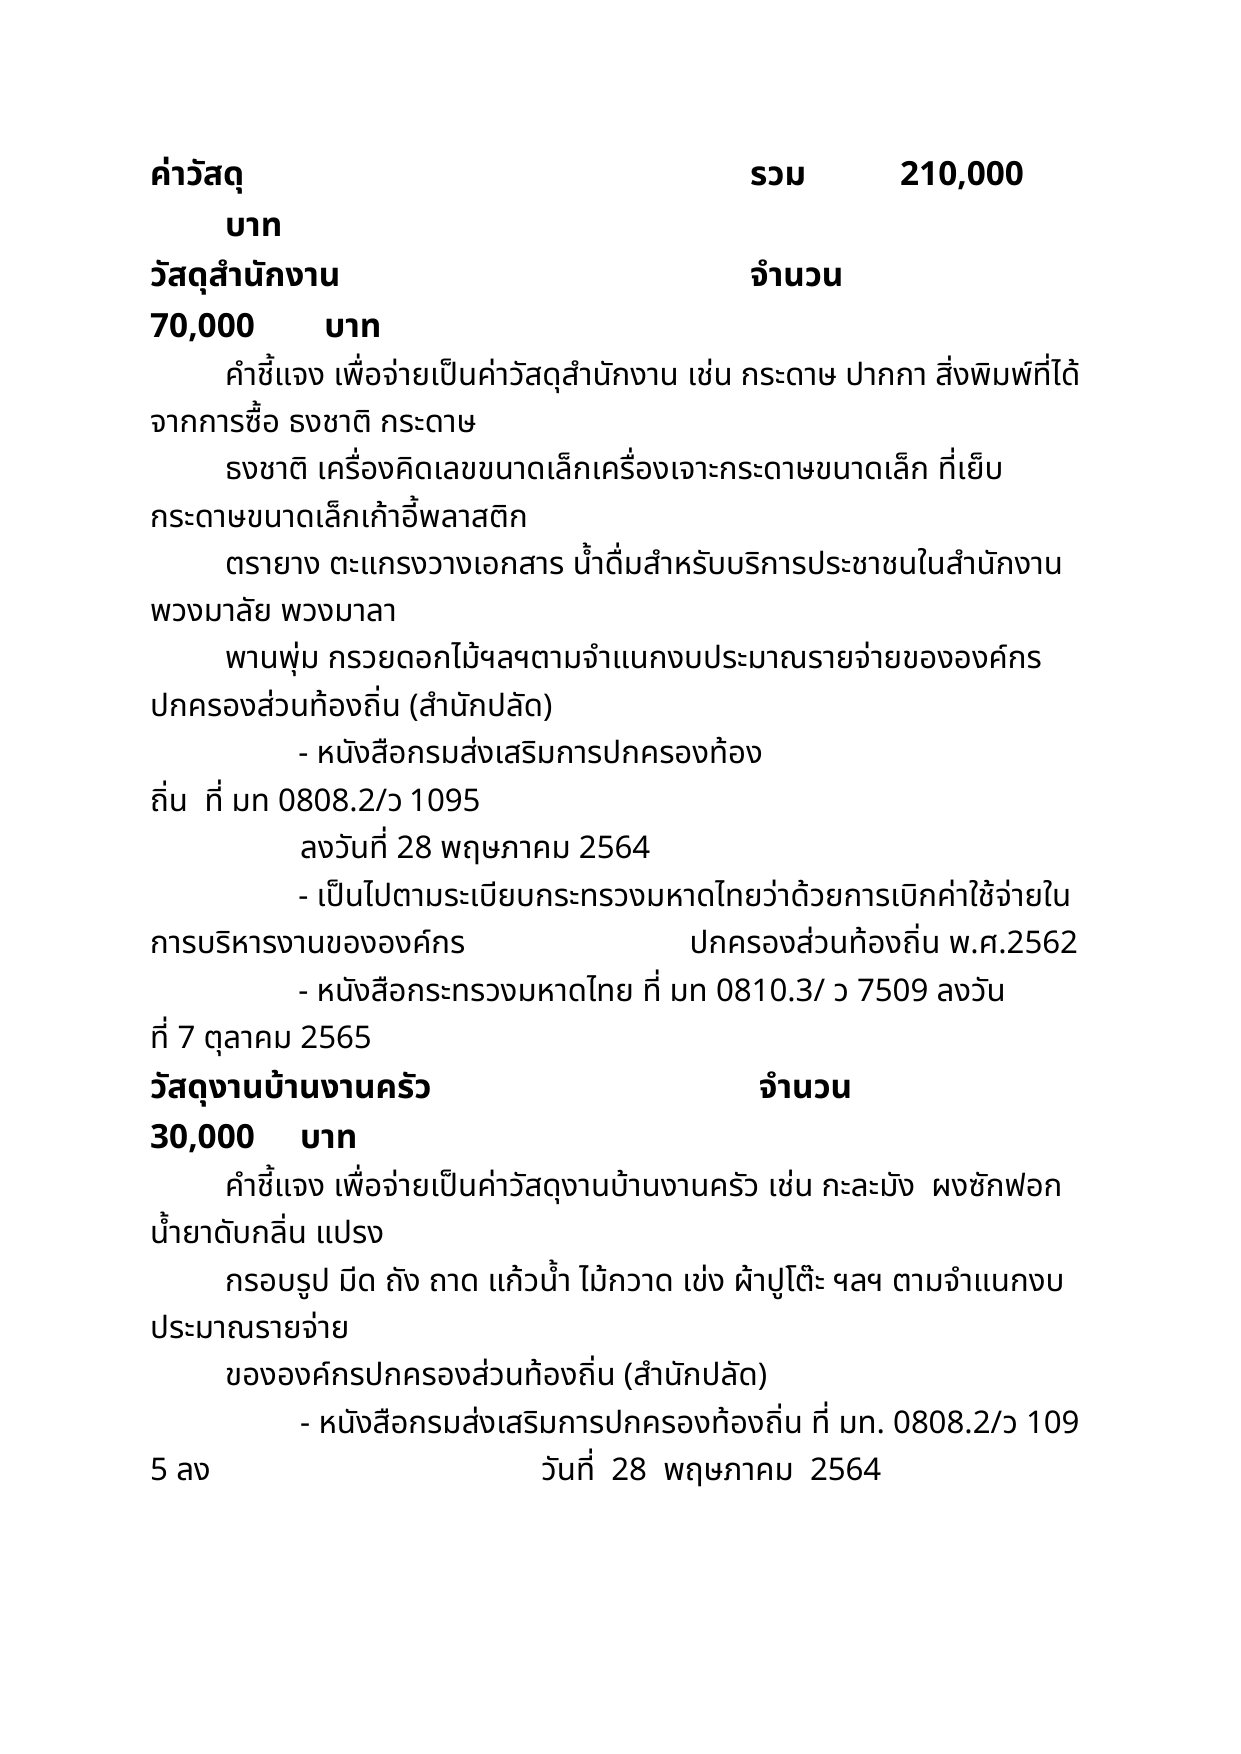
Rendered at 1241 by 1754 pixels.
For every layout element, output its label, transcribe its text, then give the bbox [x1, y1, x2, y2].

text วัสดุสำนักงาน จำนวน 70,000 บาท [150, 251, 1090, 352]
text ตรายาง ตะแกรงวางเอกสาร น้ำดื่มสำหรับบริการประชาชนในสำนักงาน พวงมาลัย พวงมาลา [150, 541, 1090, 635]
text คำชี้แจง เพื่อจ่ายเป็นค่าวัสดุงานบ้านงานครัว เช่น กะละมัง ผงซักฟอก น้ำยาดับกลิ่น แปรง [150, 1164, 1090, 1258]
text - เป็นไปตามระเบียบกระทรวงมหาดไทยว่าด้วยการเบิกค่าใช้จ่ายในการบริหารงานขององค์กร ปกครองส่วนท้องถิ่น พ.ศ.2562 [150, 873, 1090, 968]
text คำชี้แจง เพื่อจ่ายเป็นค่าวัสดุสำนักงาน เช่น กระดาษ ปากกา สิ่งพิมพ์ที่ได้จากการซื้อ ธงชาติ กระดาษ [150, 352, 1090, 447]
text - หนังสือกรมส่งเสริมการปกครองท้องถิ่น ที่ มท 0808.2/ว1095 [150, 730, 1090, 825]
text ค่าวัสดุ รวม 210,000 บาท [150, 150, 1090, 251]
text ขององค์กรปกครองส่วนท้องถิ่น (สำนักปลัด) [150, 1352, 1090, 1400]
text ธงชาติ เครื่องคิดเลขขนาดเล็กเครื่องเจาะกระดาษขนาดเล็ก ที่เย็บกระดาษขนาดเล็กเก้าอี้พลาสติก [150, 447, 1090, 541]
text พานพุ่ม กรวยดอกไม้ฯลฯตามจำแนกงบประมาณรายจ่ายขององค์กรปกครองส่วนท้องถิ่น (สำนักปลัด) [150, 635, 1090, 730]
text ลงวันที่ 28 พฤษภาคม 2564 [150, 825, 1090, 873]
text - หนังสือกรมส่งเสริมการปกครองท้องถิ่น ที่ มท. 0808.2/ว 1095 ลง วันที่ 28 พฤษภาคม 2564 [150, 1400, 1090, 1495]
text วัสดุงานบ้านงานครัว จำนวน 30,000 บาท [150, 1063, 1090, 1164]
text กรอบรูป มีด ถัง ถาด แก้วน้ำ ไม้กวาด เข่ง ผ้าปูโต๊ะ ฯลฯ ตามจำแนกงบประมาณรายจ่าย [150, 1258, 1090, 1352]
text - หนังสือกระทรวงมหาดไทย ที่ มท 0810.3/ ว 7509 ลงวันที่ 7 ตุลาคม 2565 [150, 968, 1090, 1063]
